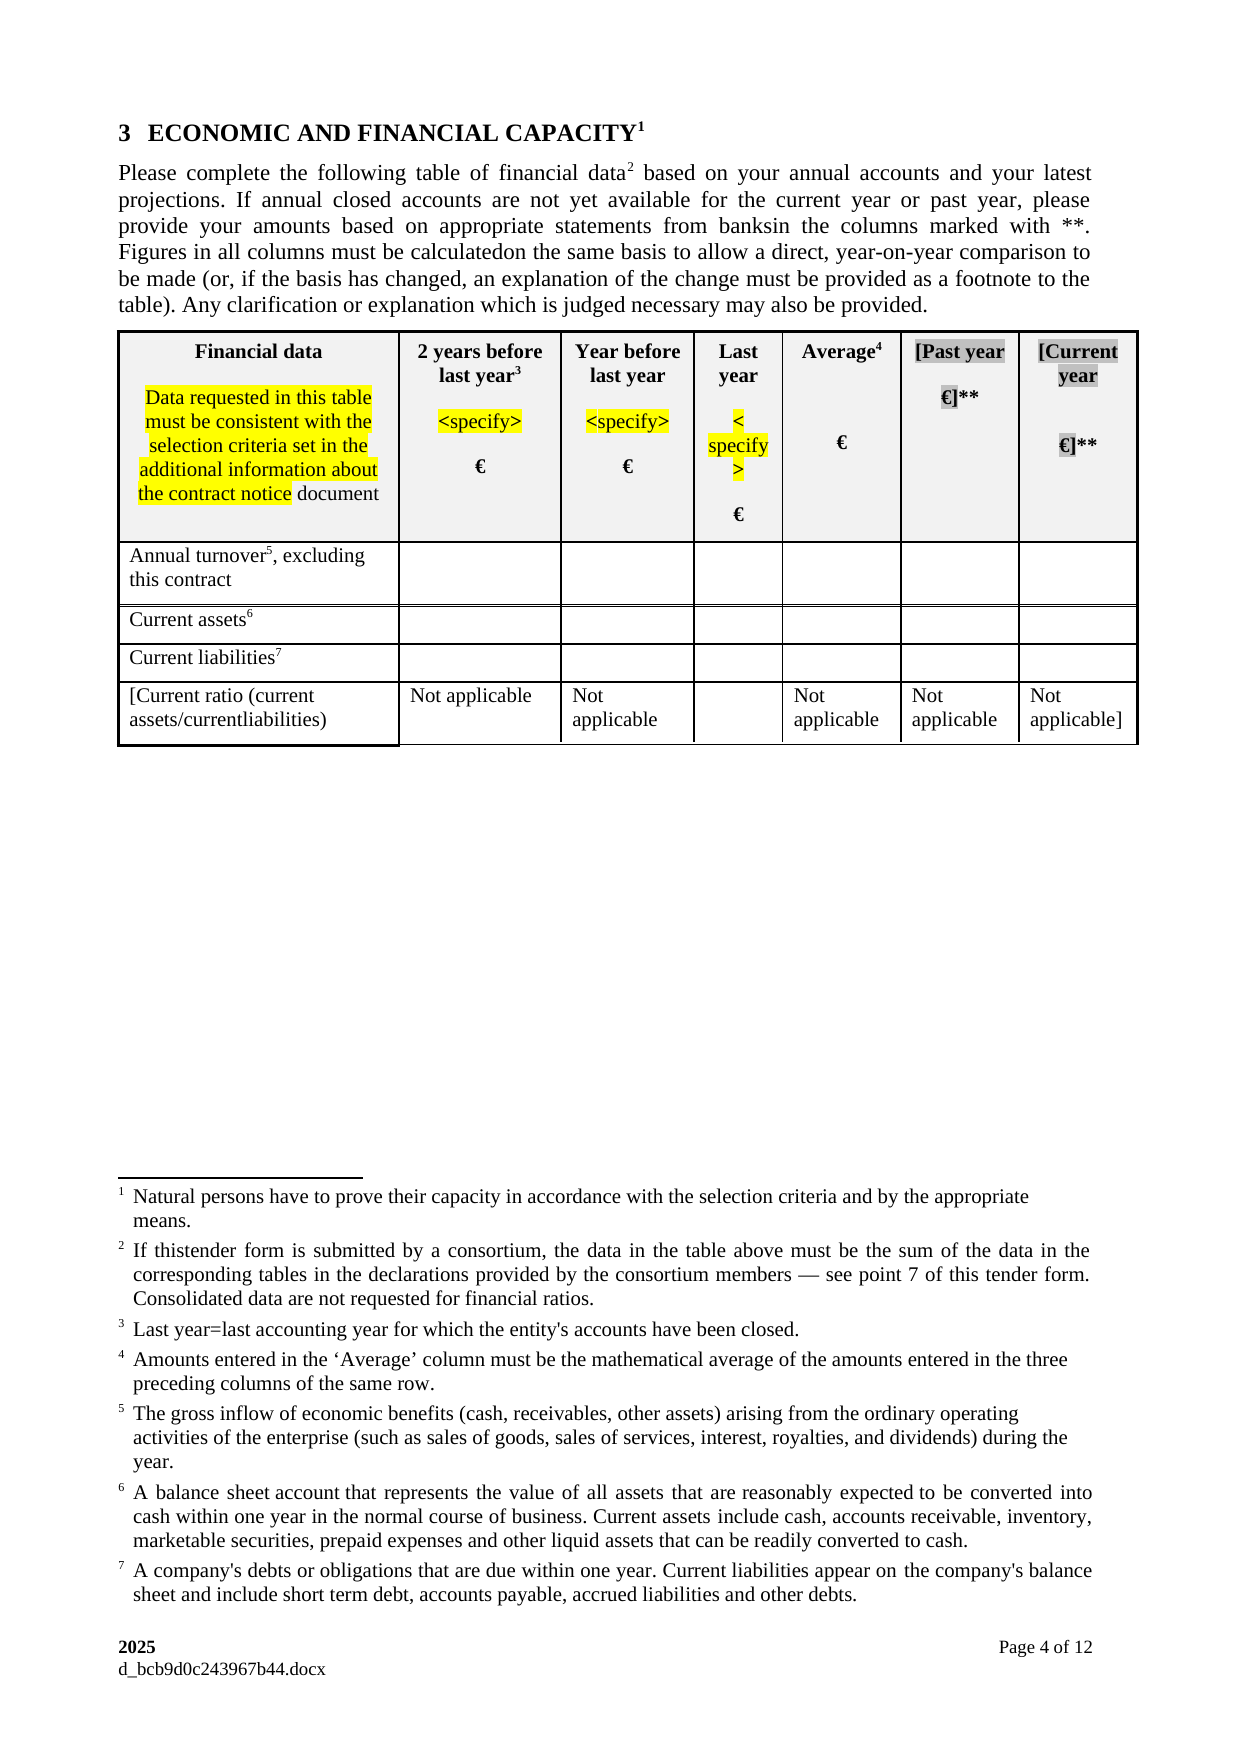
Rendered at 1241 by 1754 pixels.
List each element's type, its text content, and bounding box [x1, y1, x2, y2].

table_cell Not applicable [783, 683, 901, 743]
table_cell [783, 543, 900, 603]
table_cell Not applicable [400, 683, 561, 743]
table_cell [783, 607, 900, 643]
table_cell [1020, 607, 1136, 643]
table_header Year before last year <specify> € [562, 333, 693, 541]
table_cell [562, 645, 693, 681]
table_cell [400, 543, 560, 603]
table_cell [902, 543, 1018, 603]
table_cell [562, 543, 693, 603]
table_cell [694, 683, 782, 743]
table_cell Not applicable [901, 683, 1019, 743]
text 3 ECONOMIC AND FINANCIAL CAPACITY [118, 118, 1092, 147]
table_cell [783, 645, 900, 681]
table_cell [562, 607, 693, 643]
table_cell Current assets [120, 607, 398, 643]
table_cell Not applicable] [1019, 683, 1136, 743]
table_cell [695, 645, 782, 681]
table_cell [Current ratio (current assets/currentliabilities) [120, 683, 398, 743]
table_header Average € [783, 333, 900, 541]
table_cell [902, 607, 1018, 643]
table_cell [400, 645, 560, 681]
table_header [Past year €]** [902, 333, 1018, 541]
table_cell Current liabilities [120, 645, 398, 681]
table_header Financial data Data requested in this table must be consistent with the selection criteria set in the additional information about the contract notice document [120, 333, 398, 541]
table_header 2 years before last year <specify> € [400, 333, 560, 541]
text Please complete the following table of financial data based on your annual accounts and your latest projections. If annual closed accounts are not yet available for the current year or past year, please provide your amounts based on appropriate statements from banksin the columns marked with **. Figures in all columns must be calculatedon the same basis to allow a direct, year-on-year comparison to be made (or, if the basis has changed, an explanation of the change must be provided as a footnote to the table). Any clarification or explanation which is judged necessary may also be provided. [118, 159, 1092, 317]
table_cell [1020, 543, 1136, 603]
table_cell [902, 645, 1018, 681]
table_cell [695, 607, 782, 643]
table_cell [1020, 645, 1136, 681]
table_header [Current year €]** [1020, 333, 1136, 541]
table_cell [695, 543, 782, 603]
table_cell [400, 607, 560, 643]
table_cell Not applicable [561, 683, 694, 743]
table_header Last year <specify> € [695, 333, 782, 541]
table_cell Annual turnover, excluding this contract [120, 543, 398, 603]
